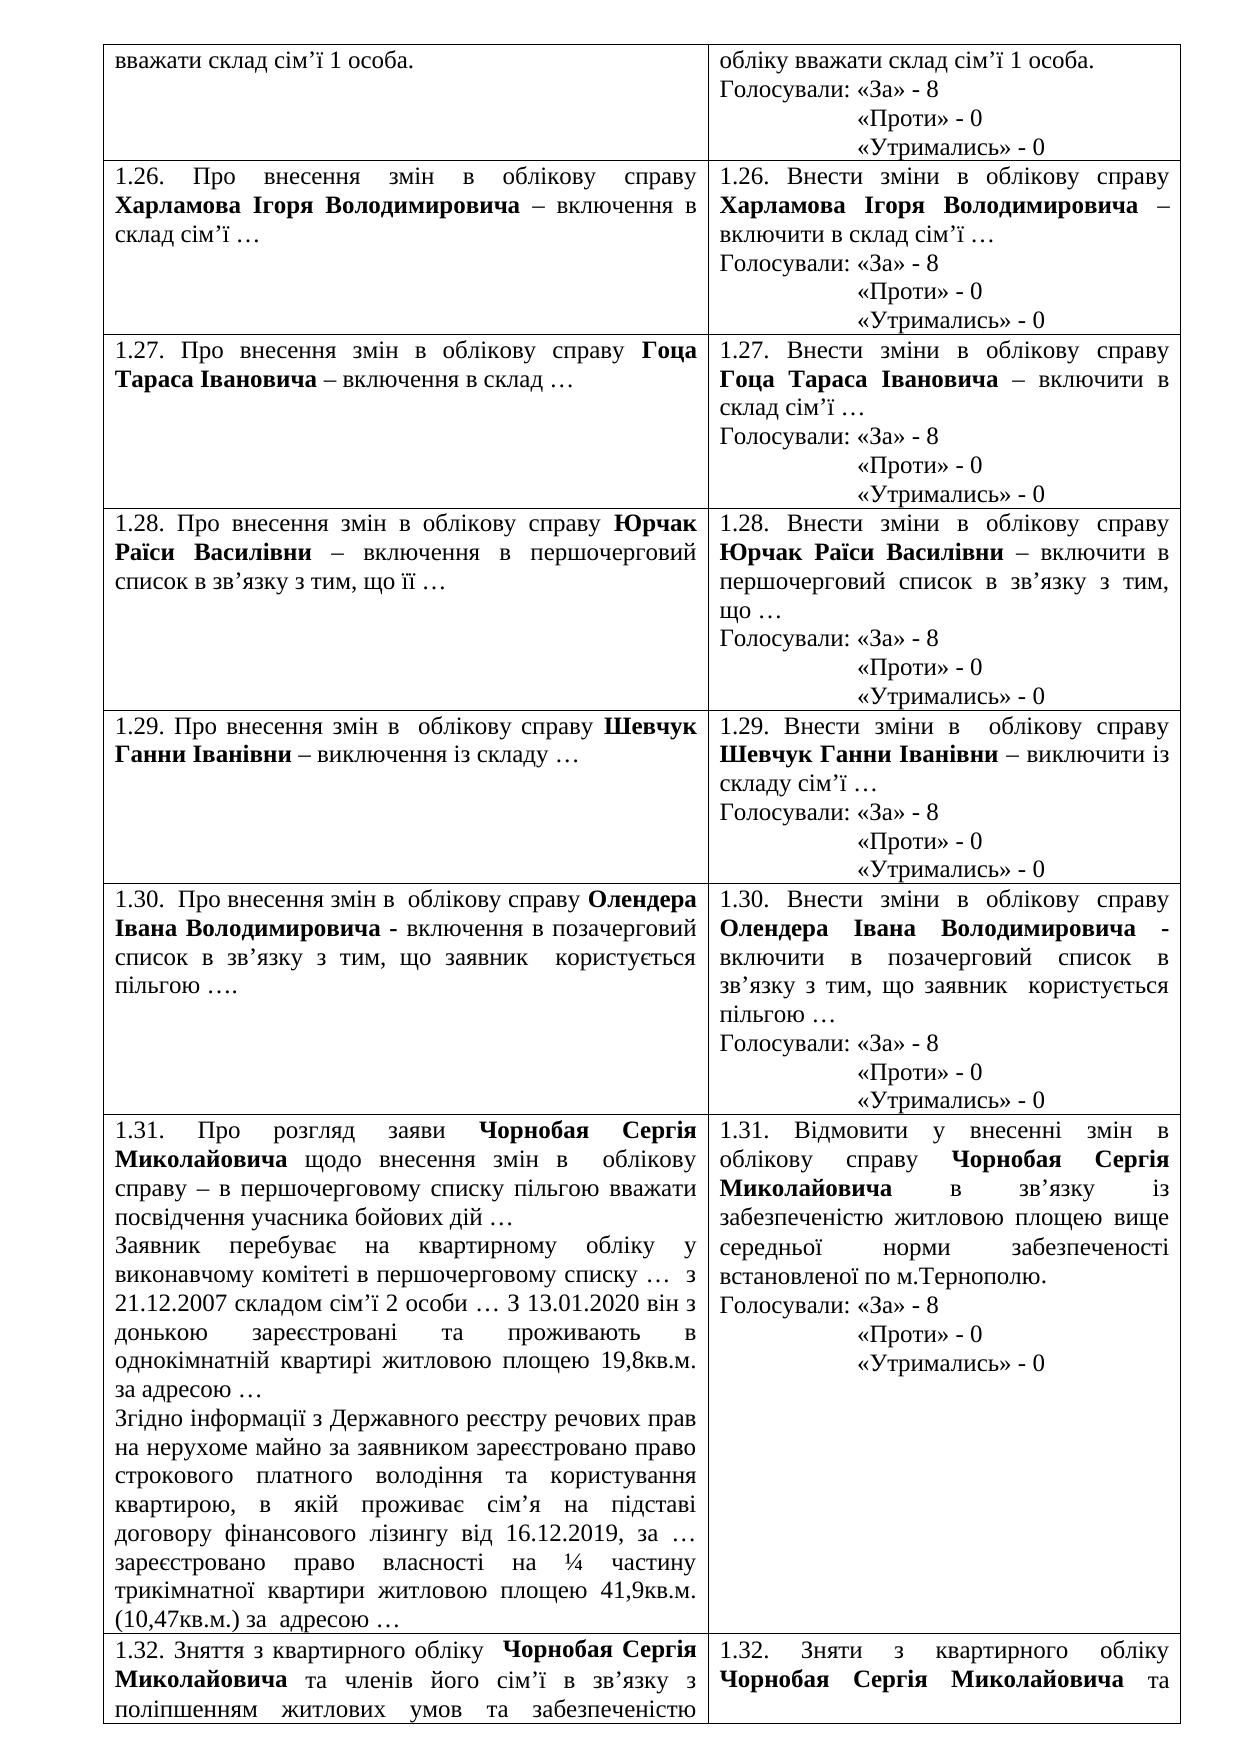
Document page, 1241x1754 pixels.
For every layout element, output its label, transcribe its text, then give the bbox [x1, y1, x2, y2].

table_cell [104, 1634, 708, 1722]
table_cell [709, 1634, 1180, 1722]
table_cell 1.30. Про внесення змін в облікову справу Олендера Івана Володимировича - включення в позачерговий список в зв’язку з тим, що заявник користується пільгою …. [104, 884, 708, 1114]
table_cell 1.27. Внести зміни в облікову справу Гоца Тараса Івановича – включити в склад сім’ї … Голосували: «За» - 8 «Проти» - 0 «Утримались» - 0 [709, 335, 1180, 507]
table_cell 1.31. Відмовити у внесенні змін в облікову справу Чорнобая Сергія Миколайовича в зв’язку із забезпеченістю житловою площею вище середньої норми забезпеченості встановленої по м.Тернополю. Голосували: «За» - 8 «Проти» - 0 «Утримались» - 0 [709, 1115, 1180, 1633]
table_cell 1.28. Внести зміни в облікову справу Юрчак Раїси Василівни – включити в першочерговий список в зв’язку з тим, що … Голосували: «За» - 8 «Проти» - 0 «Утримались» - 0 [709, 509, 1180, 710]
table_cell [709, 45, 1180, 160]
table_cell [104, 45, 708, 160]
table_cell 1.31. Про розгляд заяви Чорнобая Сергія Миколайовича щодо внесення змін в облікову справу – в першочерговому списку пільгою вважати посвідчення учасника бойових дій … Заявник перебуває на квартирному обліку у виконавчому комітеті в першочерговому списку … з 21.12.2007 складом сім’ї 2 особи … З 13.01.2020 він з донькою зареєстровані та проживають в однокімнатній квартирі житловою площею 19,8кв.м. за адресою … Згідно інформації з Державного реєстру речових прав на нерухоме майно за заявником зареєстровано право строкового платного володіння та користування квартирою, в якій проживає сім’я на підставі договору фінансового лізингу від 16.12.2019, за … зареєстровано право власності на ¼ частину трикімнатної квартири житловою площею 41,9кв.м. (10,47кв.м.) за адресою … [104, 1115, 708, 1633]
table_cell 1.29. Внести зміни в облікову справу Шевчук Ганни Іванівни – виключити із складу сім’ї … Голосували: «За» - 8 «Проти» - 0 «Утримались» - 0 [709, 711, 1180, 883]
table_cell 1.28. Про внесення змін в облікову справу Юрчак Раїси Василівни – включення в першочерговий список в зв’язку з тим, що її … [104, 509, 708, 710]
table_cell 1.26. Внести зміни в облікову справу Харламова Ігоря Володимировича – включити в склад сім’ї … Голосували: «За» - 8 «Проти» - 0 «Утримались» - 0 [709, 161, 1180, 334]
table_cell 1.26. Про внесення змін в облікову справу Харламова Ігоря Володимировича – включення в склад сім’ї … [104, 161, 708, 334]
table_cell 1.30. Внести зміни в облікову справу Олендера Івана Володимировича - включити в позачерговий список в зв’язку з тим, що заявник користується пільгою … Голосували: «За» - 8 «Проти» - 0 «Утримались» - 0 [709, 884, 1180, 1114]
table_cell 1.29. Про внесення змін в облікову справу Шевчук Ганни Іванівни – виключення із складу … [104, 711, 708, 883]
table_cell 1.27. Про внесення змін в облікову справу Гоца Тараса Івановича – включення в склад … [104, 335, 708, 507]
